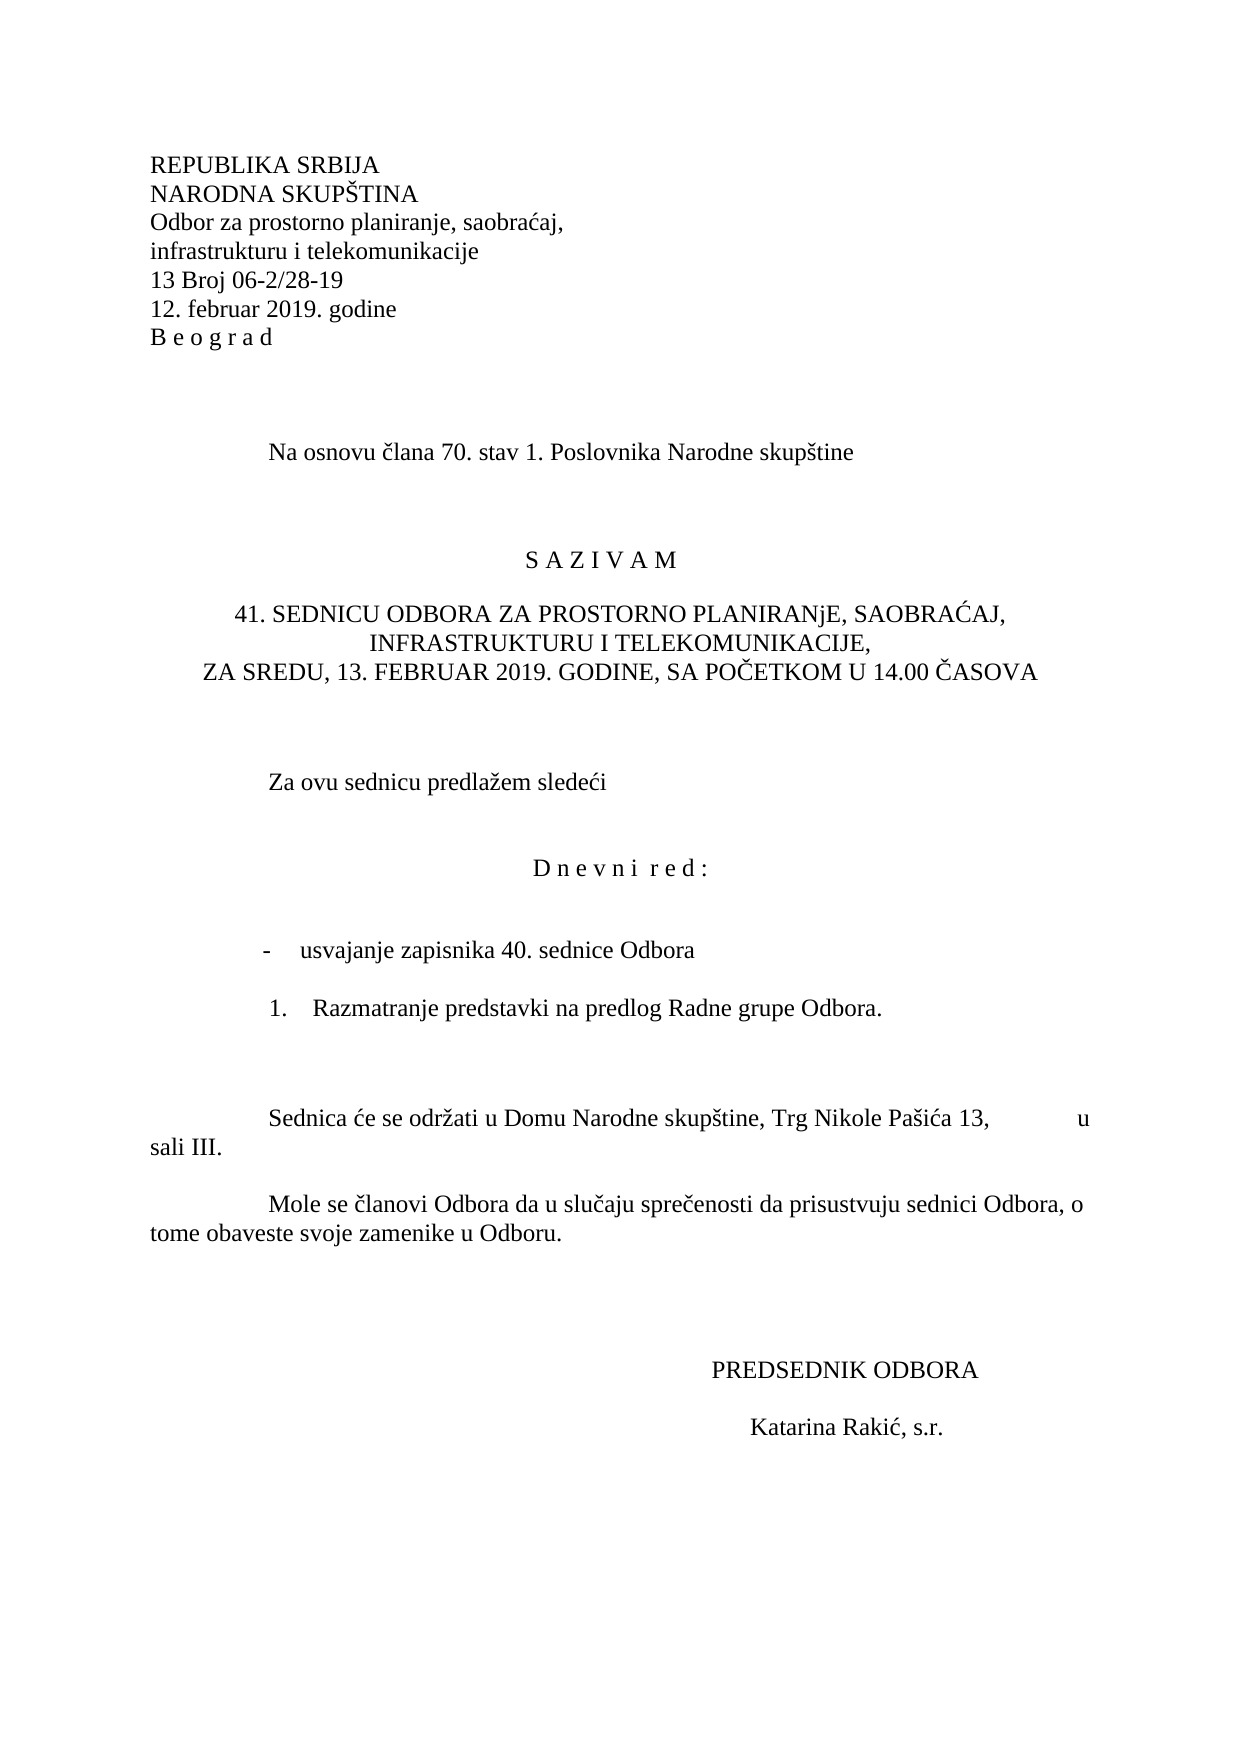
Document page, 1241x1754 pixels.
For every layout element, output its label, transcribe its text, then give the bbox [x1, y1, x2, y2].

text S A Z I V A M [450, 545, 1090, 574]
text D n e v n i r e d : [150, 853, 1090, 882]
text B e o g r a d [150, 322, 1090, 351]
text infrastrukturu i telekomunikacije [150, 236, 1090, 265]
list usvajanje zapisnika 40. sednice Odbora [262, 935, 1090, 964]
text Katarina Rakić, s.r. [600, 1412, 1090, 1441]
text Sednica će se održati u Domu Narodne skupštine, Trg Nikole Pašića 13, u sali III. [150, 1103, 1090, 1161]
text Odbor za prostorno planiranje, saobraćaj, [150, 207, 1090, 236]
text Na osnovu člana 70. stav 1. Poslovnika Narodne skupštine [150, 437, 1090, 466]
list Razmatranje predstavki na predlog Radne grupe Odbora. [269, 993, 1090, 1021]
text PREDSEDNIK ODBORA [600, 1355, 1090, 1383]
text NARODNA SKUPŠTINA [150, 179, 1090, 207]
text ZA SREDU, 13. FEBRUAR 2019. GODINE, SA POČETKOM U 14.00 ČASOVA [150, 657, 1090, 685]
text Mole se članovi Odbora da u slučaju sprečenosti da prisustvuju sednici Odbora, o tome obaveste svoje zamenike u Odboru. [150, 1189, 1090, 1247]
text 13 Broj 06-2/28-19 [150, 265, 1090, 294]
text 41. SEDNICU ODBORA ZA PROSTORNO PLANIRANjE, SAOBRAĆAJ, INFRASTRUKTURU I TELEKOMUNIKACIJE, [150, 599, 1090, 657]
text REPUBLIKA SRBIJA [150, 150, 1090, 179]
text Za ovu sednicu predlažem sledeći [150, 767, 1090, 796]
text 12. februar 2019. godine [150, 294, 1090, 322]
